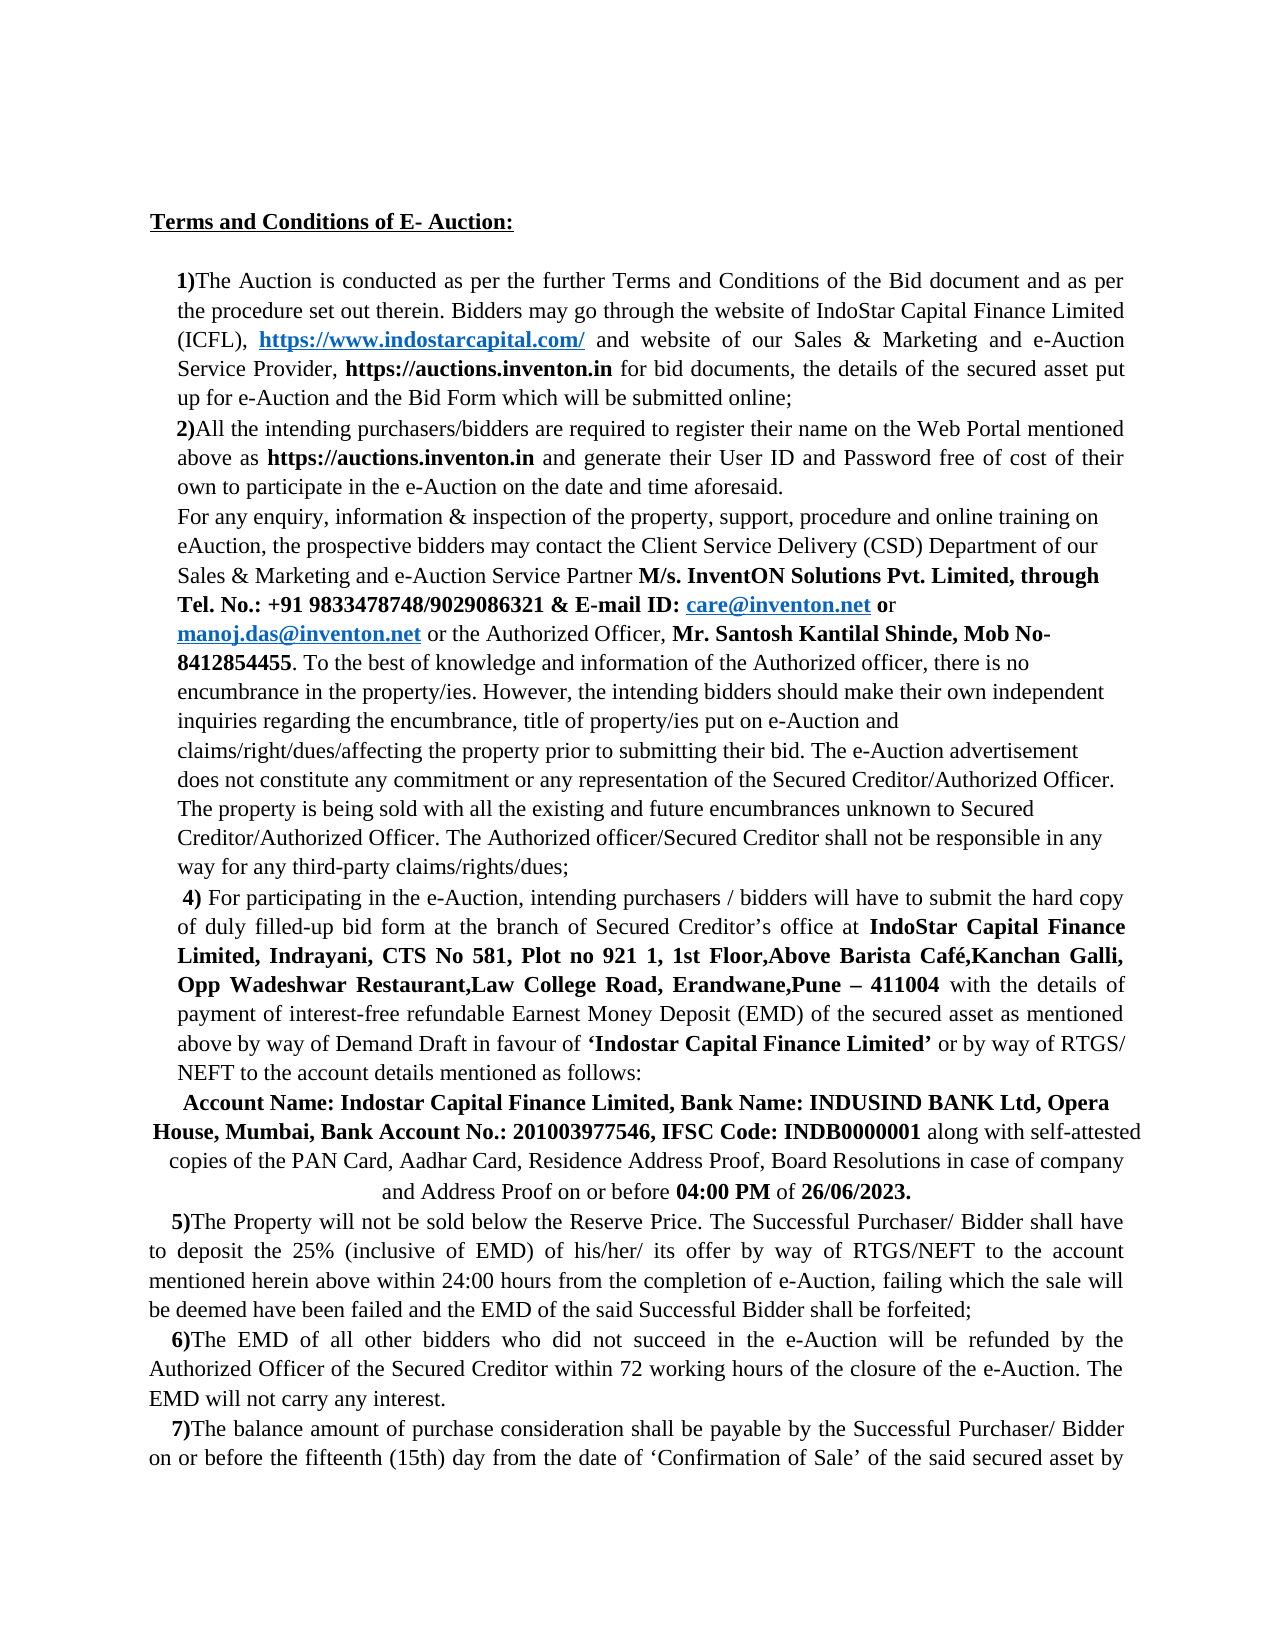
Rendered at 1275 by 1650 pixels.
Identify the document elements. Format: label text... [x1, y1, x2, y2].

text Account Name: Indostar Capital Finance Limited, Bank Name: INDUSIND BANK Ltd, Opera House, Mumbai, Bank Account No.: 201003977546, IFSC Code: INDB0000001 along with self-attested copies of the PAN Card, Aadhar Card, Residence Address Proof, Board Resolutions in case of company [150, 1089, 1143, 1174]
text and Address Proof on or before 04:00 PM of 26/06/2023. [150, 1178, 1143, 1204]
text 4) For participating in the e-Auction, intending purchasers / bidders will have to submit the hard copy of duly filled-up bid form at the branch of Secured Creditor’s office at IndoStar Capital Finance Limited, Indrayani, CTS No 581, Plot no 921 1, 1st Floor,Above Barista Café,Kanchan Galli, Opp Wadeshwar Restaurant,Law College Road, Erandwane,Pune – 411004 with the details of payment of interest-free refundable Earnest Money Deposit (EMD) of the secured asset as mentioned above by way of Demand Draft in favour of ‘Indostar Capital Finance Limited’ or by way of RTGS/ NEFT to the account details mentioned as follows: [176, 884, 1125, 1085]
text 6)The EMD of all other bidders who did not succeed in the e-Auction will be refunded by the Authorized Officer of the Secured Creditor within 72 working hours of the closure of the e-Auction. The EMD will not carry any interest. [148, 1326, 1125, 1411]
text 2)All the intending purchasers/bidders are required to register their name on the Web Portal mentioned above as https://auctions.inventon.in and generate their User ID and Password free of cost of their own to participate in the e-Auction on the date and time aforesaid. [176, 414, 1125, 499]
text 5)The Property will not be sold below the Reserve Price. The Successful Purchaser/ Bidder shall have to deposit the 25% (inclusive of EMD) of his/her/ its offer by way of RTGS/NEFT to the account mentioned herein above within 24:00 hours from the completion of e-Auction, failing which the sale will be deemed have been failed and the EMD of the said Successful Bidder shall be forfeited; [148, 1208, 1125, 1322]
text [148, 1415, 1125, 1471]
text Terms and Conditions of E- Auction: [150, 208, 1143, 234]
text For any enquiry, information & inspection of the property, support, procedure and online training on eAuction, the prospective bidders may contact the Client Service Delivery (CSD) Department of our Sales & Marketing and e-Auction Service Partner M/s. InventON Solutions Pvt. Limited, through Tel. No.: +91 9833478748/9029086321 & E-mail ID: care@inventon.net or manoj.das@inventon.net or the Authorized Officer, Mr. Santosh Kantilal Shinde, Mob No- 8412854455. To the best of knowledge and information of the Authorized officer, there is no encumbrance in the property/ies. However, the intending bidders should make their own independent inquiries regarding the encumbrance, title of property/ies put on e-Auction and claims/right/dues/affecting the property prior to submitting their bid. The e-Auction advertisement does not constitute any commitment or any representation of the Secured Creditor/Authorized Officer. The property is being sold with all the existing and future encumbrances unknown to Secured Creditor/Authorized Officer. The Authorized officer/Secured Creditor shall not be responsible in any way for any third-party claims/rights/dues; [177, 503, 1125, 880]
text 1)The Auction is conducted as per the further Terms and Conditions of the Bid document and as per the procedure set out therein. Bidders may go through the website of IndoStar Capital Finance Limited (ICFL), https://www.indostarcapital.com/ and website of our Sales & Marketing and e-Auction Service Provider, https://auctions.inventon.in for bid documents, the details of the secured asset put up for e-Auction and the Bid Form which will be submitted online; [176, 267, 1125, 411]
